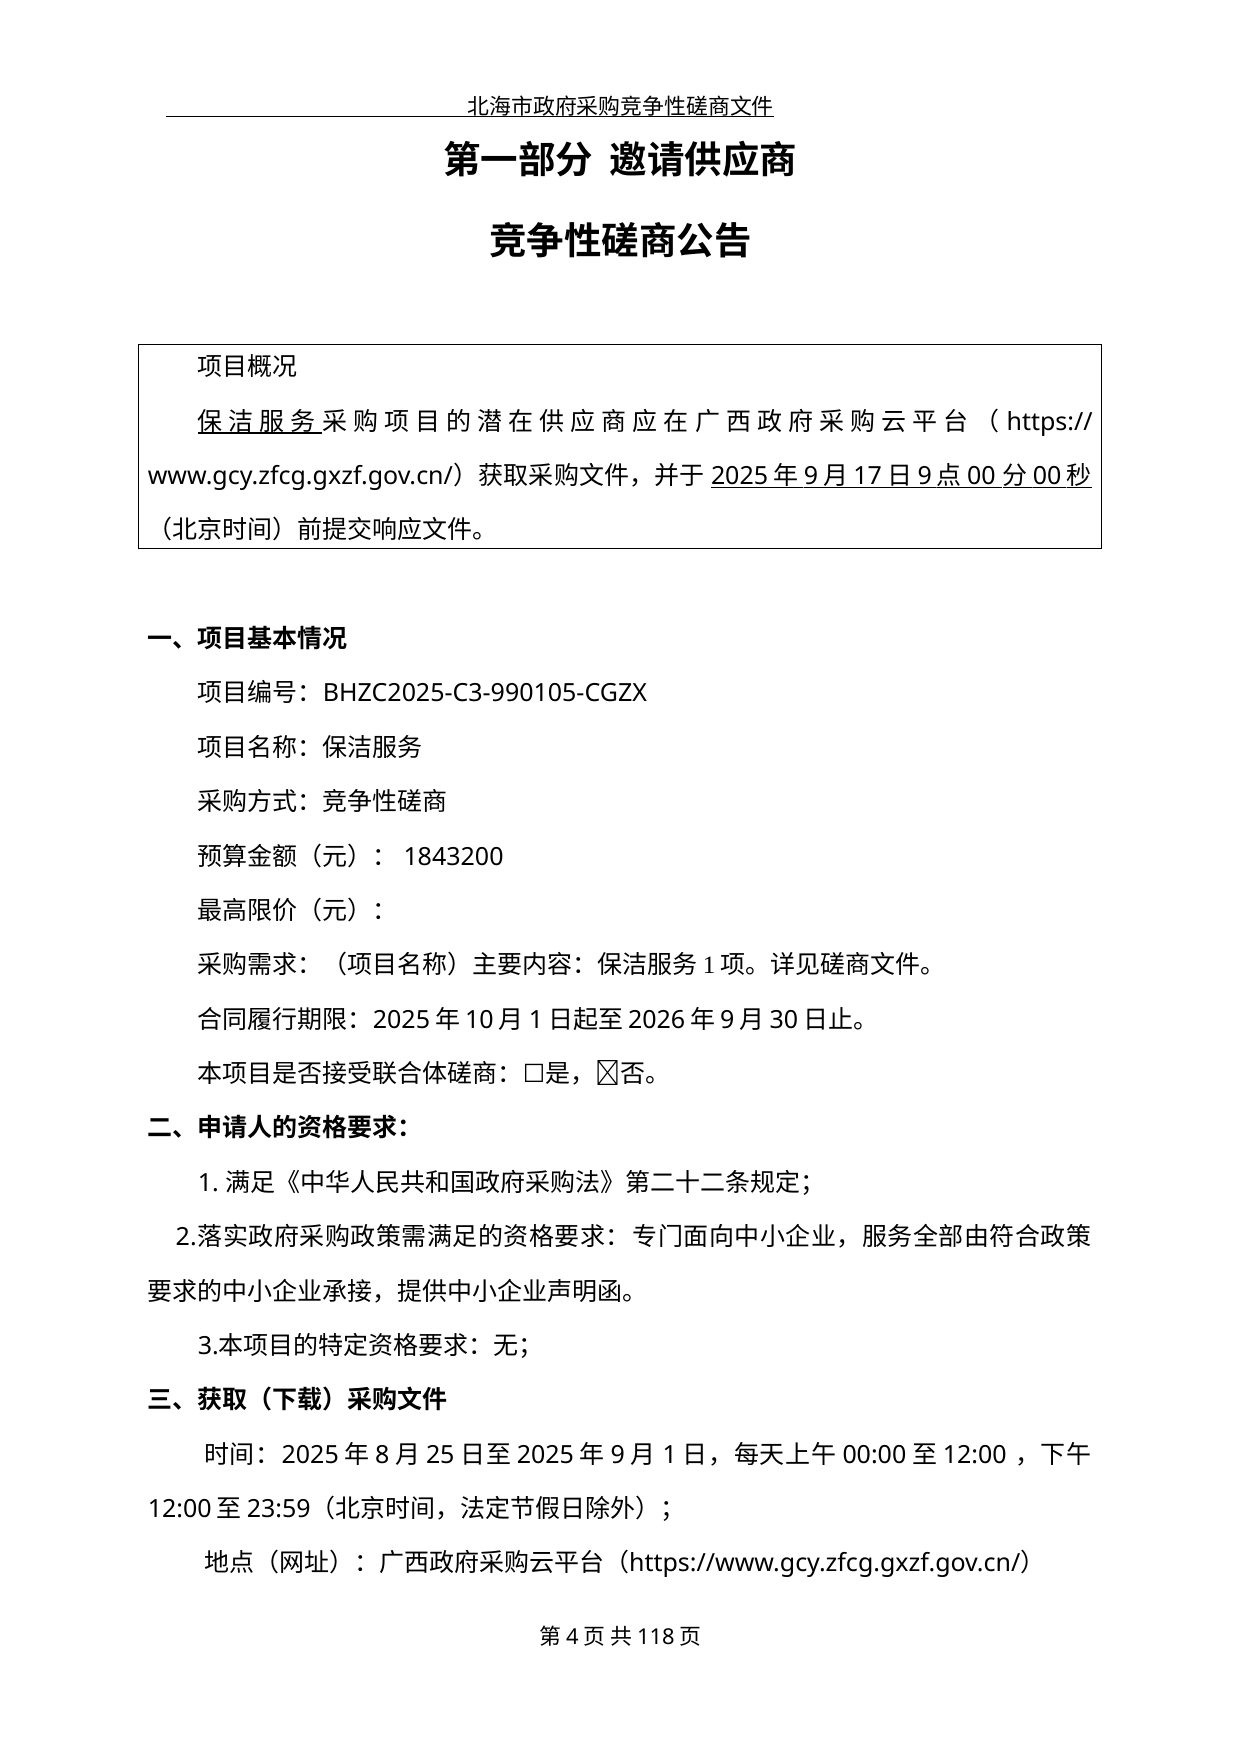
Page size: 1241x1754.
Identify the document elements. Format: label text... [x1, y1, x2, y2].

text 三、获取（下载）采购文件 [148, 1380, 1092, 1416]
text 合同履行期限：2025年10月1日起至2026年9月30日止。 [148, 999, 1092, 1035]
text 项目名称：保洁服务 [148, 727, 1092, 763]
text 最高限价（元）： [148, 890, 1092, 927]
text 地点（网址）：广西政府采购云平台（https://www.gcy.zfcg.gxzf.gov.cn/） [148, 1543, 1092, 1579]
text 保洁服务采购项目的潜在供应商应在广西政府采购云平台（https://www.gcy.zfcg.gxzf.gov.cn/）获取采购文件，并于2025年9月17日9点00 分00秒（北京时间）前提交响应文件。 [139, 398, 1101, 548]
text 采购需求：（项目名称）主要内容：保洁服务1项。详见磋商文件。 [148, 945, 1092, 981]
text 时间：2025年8月25日至2025年9月 1日，每天上午00:00至12:00 ，下午12:00至23:59（北京时间，法定节假日除外）； [148, 1434, 1092, 1525]
text 项目编号：BHZC2025-C3-990105-CGZX [148, 673, 1092, 709]
text 一、项目基本情况 [148, 618, 1092, 655]
text 3.本项目的特定资格要求：无； [148, 1325, 1092, 1362]
text 本项目是否接受联合体磋商：是，否。 [148, 1053, 1092, 1090]
text 预算金额（元）： 1843200 [148, 836, 1092, 872]
text 采购方式：竞争性磋商 [148, 782, 1092, 818]
text 项目概况 [139, 345, 1101, 383]
text 第一部分 邀请供应商 [148, 130, 1092, 184]
text 2.落实政府采购政策需满足的资格要求：专门面向中小企业，服务全部由符合政策要求的中小企业承接，提供中小企业声明函。 [148, 1217, 1092, 1307]
text 1. 满足《中华人民共和国政府采购法》第二十二条规定； [148, 1162, 1092, 1198]
text 竞争性磋商公告 [148, 211, 1092, 266]
text 二、申请人的资格要求： [148, 1108, 1092, 1144]
